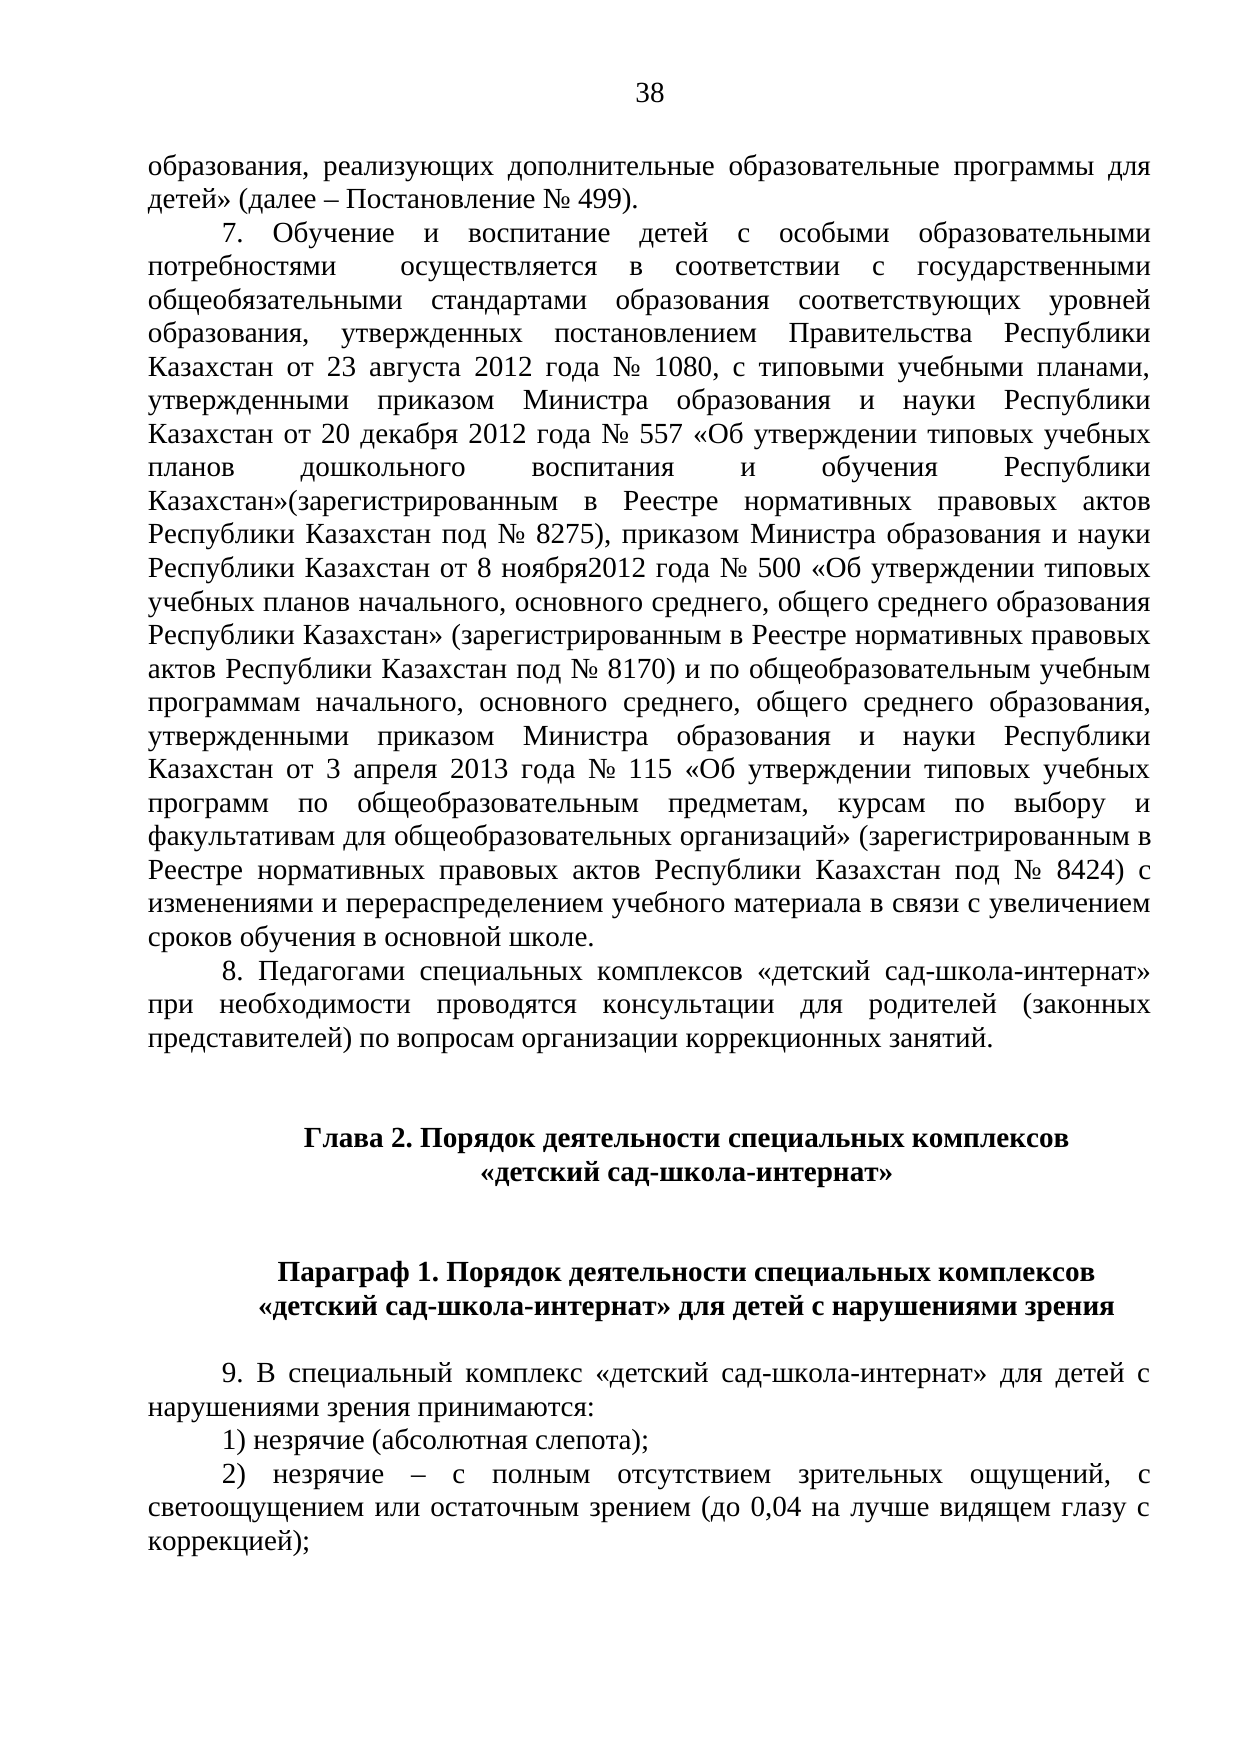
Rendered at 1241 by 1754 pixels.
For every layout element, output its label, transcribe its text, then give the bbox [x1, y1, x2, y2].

text 9. В специальный комплекс «детский сад-школа-интернат» для детей с нарушениями зрения принимаются: [148, 1355, 1152, 1422]
text 2) незрячие – с полным отсутствием зрительных ощущений, с светоощущением или остаточным зрением (до 0,04 на лучше видящем глазу с коррекцией); [148, 1456, 1152, 1556]
text «детский сад-школа-интернат» [222, 1154, 1152, 1187]
text 1) незрячие (абсолютная слепота); [148, 1422, 1152, 1456]
text 8. Педагогами специальных комплексов «детский сад-школа-интернат» при необходимости проводятся консультации для родителей (законных представителей) по вопросам организации коррекционных занятий. [148, 953, 1152, 1053]
text «детский сад-школа-интернат» для детей с нарушениями зрения [222, 1288, 1152, 1322]
text 7. Обучение и воспитание детей с особыми образовательными потребностями осуществляется в соответствии с государственными общеобязательными стандартами образования соответствующих уровней образования, утвержденных постановлением Правительства Республики Казахстан от 23 августа 2012 года № 1080, с типовыми учебными планами, утвержденными приказом Министра образования и науки Республики Казахстан от 20 декабря 2012 года № 557 «Об утверждении типовых учебных планов дошкольного воспитания и обучения Республики Казахстан»(зарегистрированным в Реестре нормативных правовых актов Республики Казахстан под № 8275), приказом Министра образования и науки Республики Казахстан от 8 ноября2012 года № 500 «Об утверждении типовых учебных планов начального, основного среднего, общего среднего образования Республики Казахстан» (зарегистрированным в Реестре нормативных правовых актов Республики Казахстан под № 8170) и по общеобразовательным учебным программам начального, основного среднего, общего среднего образования, утвержденными приказом Министра образования и науки Республики Казахстан от 3 апреля 2013 года № 115 «Об утверждении типовых учебных программ по общеобразовательным предметам, курсам по выбору и факультативам для общеобразовательных организаций» (зарегистрированным в Реестре нормативных правовых актов Республики Казахстан под № 8424) с изменениями и перераспределением учебного материала в связи с увеличением сроков обучения в основной школе. [148, 215, 1152, 953]
text Параграф 1. Порядок деятельности специальных комплексов [222, 1254, 1152, 1288]
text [148, 148, 1152, 215]
text Глава 2. Порядок деятельности специальных комплексов [222, 1120, 1152, 1154]
